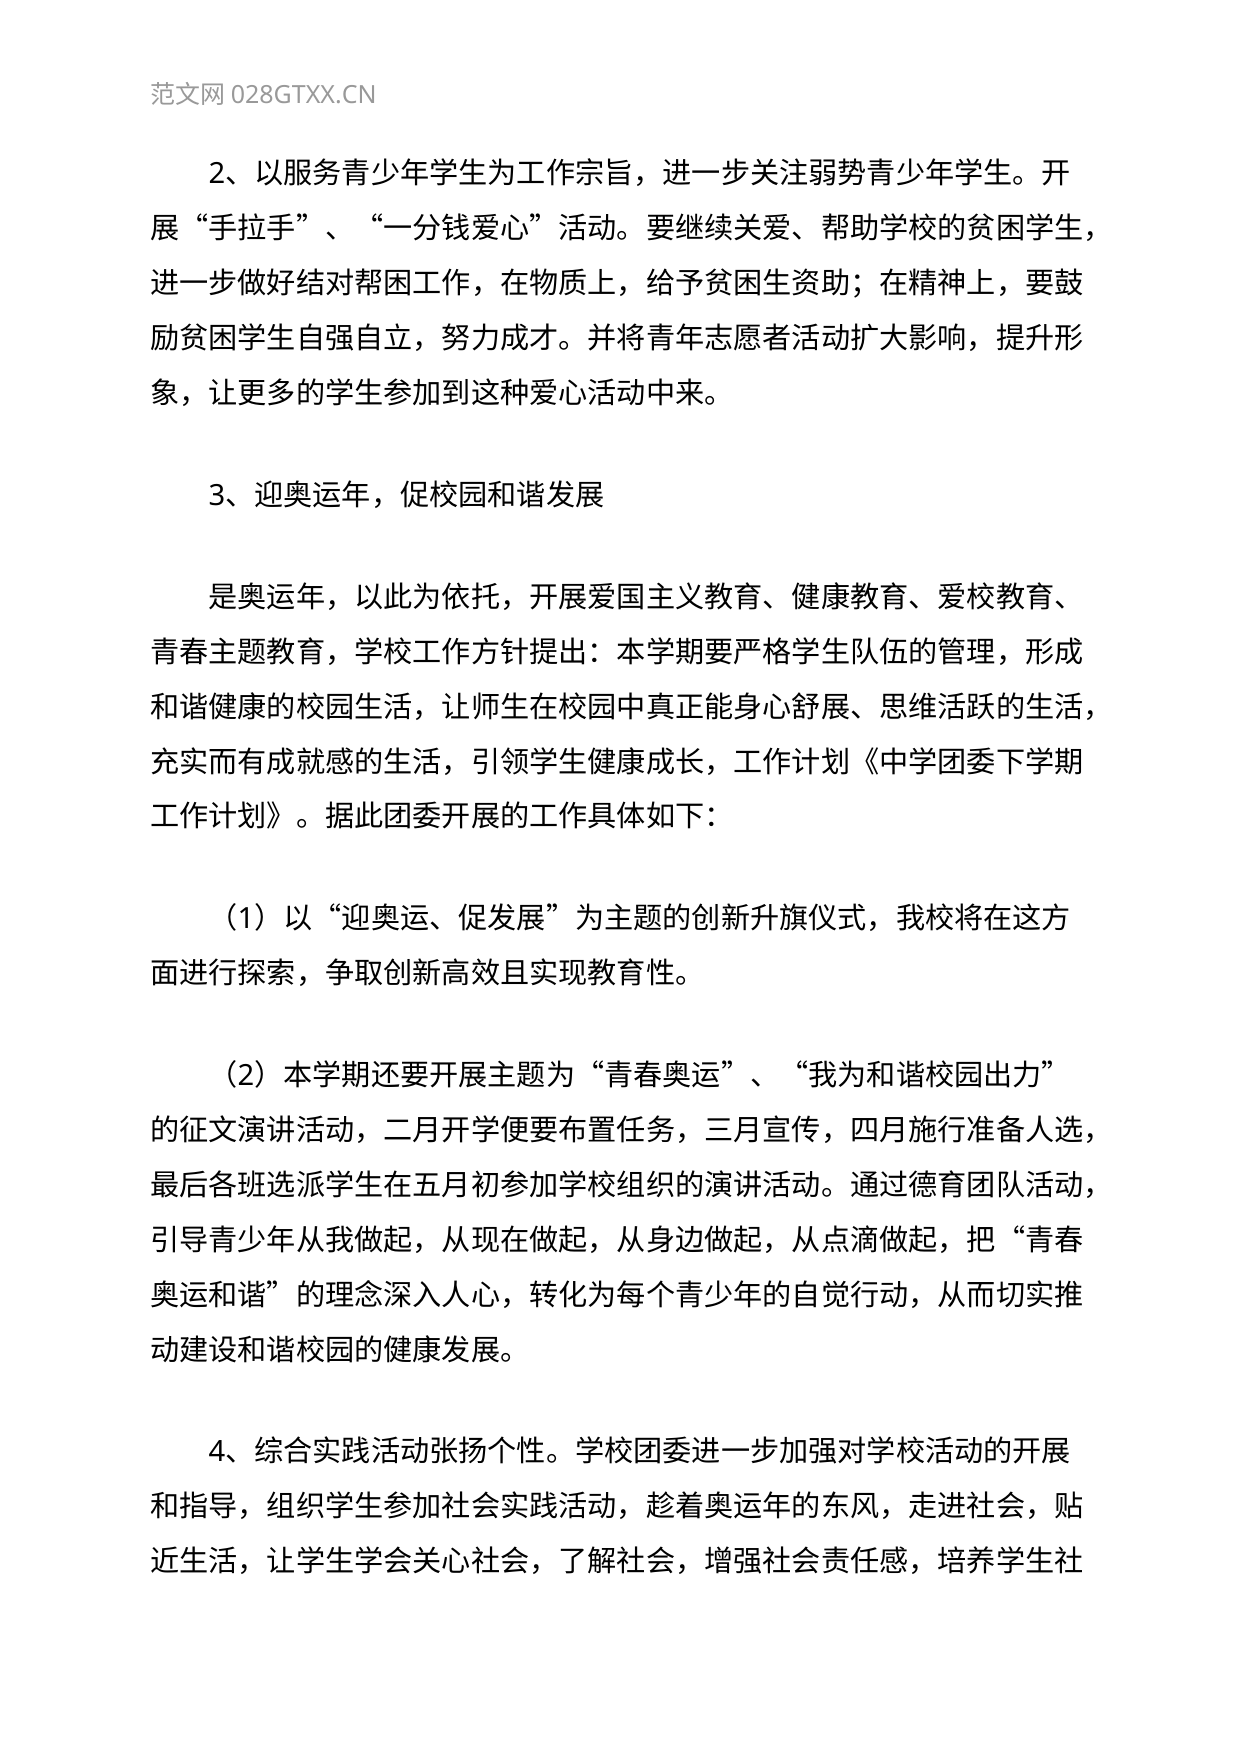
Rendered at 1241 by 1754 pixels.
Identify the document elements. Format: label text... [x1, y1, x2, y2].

text 是奥运年，以此为依托，开展爱国主义教育、健康教育、爱校教育、青春主题教育，学校工作方针提出：本学期要严格学生队伍的管理，形成和谐健康的校园生活，让师生在校园中真正能身心舒展、思维活跃的生活，充实而有成就感的生活，引领学生健康成长，工作计划《中学团委下学期工作计划》。据此团委开展的工作具体如下： [150, 573, 1090, 835]
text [150, 1428, 1090, 1580]
text 2、以服务青少年学生为工作宗旨，进一步关注弱势青少年学生。开展“手拉手”、“一分钱爱心”活动。要继续关爱、帮助学校的贫困学生，进一步做好结对帮困工作，在物质上，给予贫困生资助；在精神上，要鼓励贫困学生自强自立，努力成才。并将青年志愿者活动扩大影响，提升形象，让更多的学生参加到这种爱心活动中来。 [150, 150, 1090, 412]
text （1）以“迎奥运、促发展”为主题的创新升旗仪式，我校将在这方面进行探索，争取创新高效且实现教育性。 [150, 895, 1090, 992]
text 3、迎奥运年，促校园和谐发展 [150, 471, 1090, 514]
text （2）本学期还要开展主题为“青春奥运”、“我为和谐校园出力”的征文演讲活动，二月开学便要布置任务，三月宣传，四月施行准备人选，最后各班选派学生在五月初参加学校组织的演讲活动。通过德育团队活动，引导青少年从我做起，从现在做起，从身边做起，从点滴做起，把“青春奥运和谐”的理念深入人心，转化为每个青少年的自觉行动，从而切实推动建设和谐校园的健康发展。 [150, 1052, 1090, 1368]
